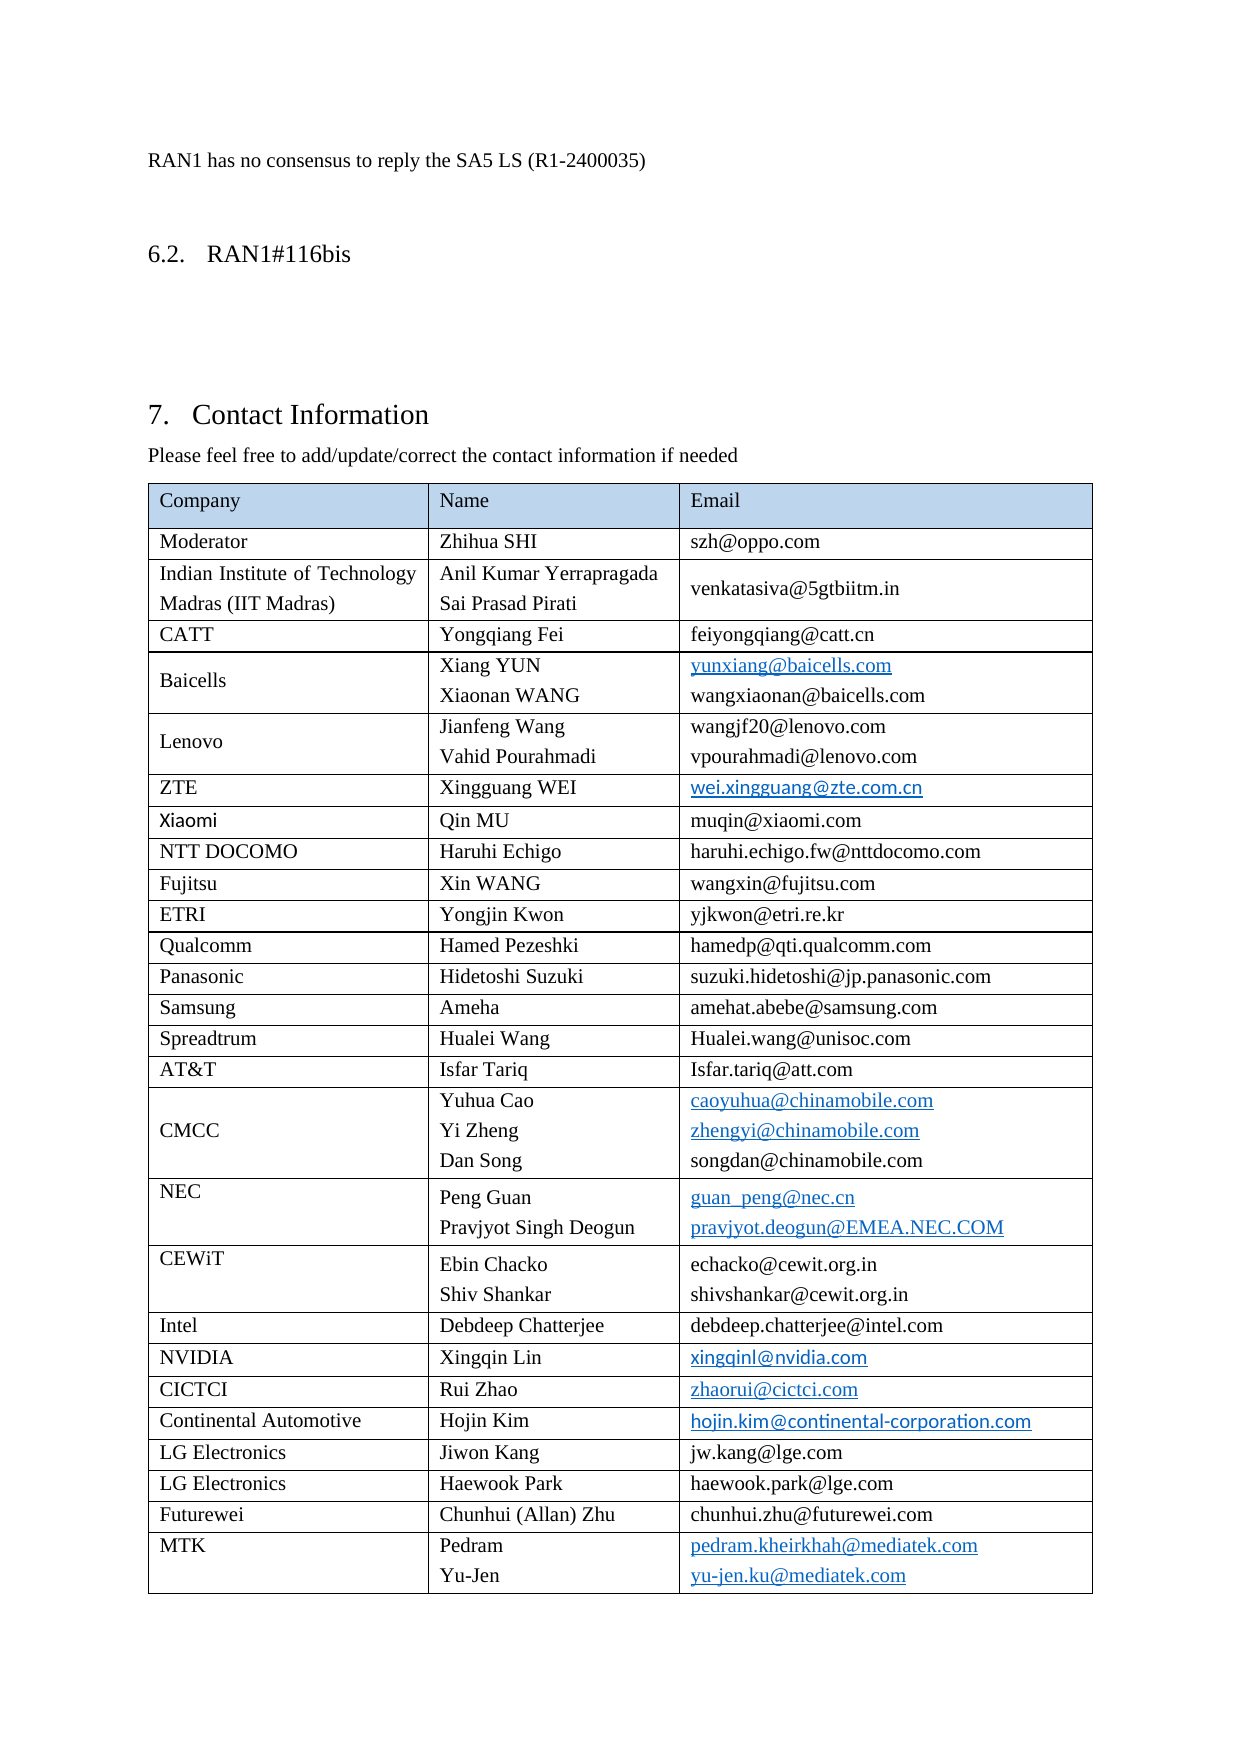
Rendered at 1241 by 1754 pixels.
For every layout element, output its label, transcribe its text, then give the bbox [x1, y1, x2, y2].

table_cell Ameha [429, 995, 679, 1024]
table_cell Isfar.tariq@att.com [680, 1057, 1092, 1087]
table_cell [429, 1533, 679, 1593]
table_cell yunxiang@baicells.com wangxiaonan@baicells.com [680, 653, 1092, 712]
table_cell Haruhi Echigo [429, 839, 679, 869]
table_cell Samsung [149, 995, 428, 1024]
table_cell Baicells [149, 653, 428, 712]
table_cell ETRI [149, 901, 428, 931]
table_cell CICTCI [149, 1377, 428, 1407]
table_cell wangxin@fujitsu.com [680, 870, 1092, 900]
table_cell Spreadtrum [149, 1026, 428, 1056]
table_cell Xingqin Lin [429, 1344, 679, 1376]
table_cell Hualei Wang [429, 1026, 679, 1056]
table_cell caoyuhua@chinamobile.com zhengyi@chinamobile.com songdan@chinamobile.com [680, 1088, 1092, 1178]
table_cell LG Electronics [149, 1440, 428, 1470]
table_cell Peng Guan Pravjyot Singh Deogun [429, 1179, 679, 1245]
table_cell NEC [149, 1179, 428, 1245]
table_cell Qin MU [429, 807, 679, 838]
table_cell Yongjin Kwon [429, 901, 679, 931]
table_cell Futurewei [149, 1502, 428, 1532]
table_cell Yongqiang Fei [429, 621, 679, 651]
table_cell LG Electronics [149, 1471, 428, 1501]
table_cell Ebin Chacko Shiv Shankar [429, 1246, 679, 1312]
table_cell jw.kang@lge.com [680, 1440, 1092, 1470]
table_cell yjkwon@etri.re.kr [680, 901, 1092, 931]
table_cell echacko@cewit.org.in shivshankar@cewit.org.in [680, 1246, 1092, 1312]
table_cell Zhihua SHI [429, 529, 679, 559]
table_cell Jiwon Kang [429, 1440, 679, 1470]
table_cell CATT [149, 621, 428, 651]
table_cell suzuki.hidetoshi@jp.panasonic.com [680, 964, 1092, 993]
table_cell xingqinl@nvidia.com [680, 1344, 1092, 1376]
table_cell Anil Kumar Yerrapragada Sai Prasad Pirati [429, 560, 679, 620]
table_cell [680, 1533, 1092, 1593]
table_cell Haewook Park [429, 1471, 679, 1501]
table_cell wei.xingguang@zte.com.cn [680, 775, 1092, 806]
table_cell hamedp@qti.qualcomm.com [680, 933, 1092, 962]
table_cell CMCC [149, 1088, 428, 1178]
table_cell Hojin Kim [429, 1408, 679, 1439]
table_cell Rui Zhao [429, 1377, 679, 1407]
table_cell NTT DOCOMO [149, 839, 428, 869]
table_cell venkatasiva@5gtbiitm.in [680, 560, 1092, 620]
table_cell Isfar Tariq [429, 1057, 679, 1087]
table_header Name [429, 484, 679, 528]
table_cell CEWiT [149, 1246, 428, 1312]
table_cell wangjf20@lenovo.com vpourahmadi@lenovo.com [680, 714, 1092, 773]
subtitle RAN1#116bis [148, 239, 1093, 268]
table_cell chunhui.zhu@futurewei.com [680, 1502, 1092, 1532]
table_cell Yuhua Cao Yi Zheng Dan Song [429, 1088, 679, 1178]
table_cell Fujitsu [149, 870, 428, 900]
table_cell Moderator [149, 529, 428, 559]
table_cell haruhi.echigo.fw@nttdocomo.com [680, 839, 1092, 869]
table_cell szh@oppo.com [680, 529, 1092, 559]
table_cell feiyongqiang@catt.cn [680, 621, 1092, 651]
table_cell Lenovo [149, 714, 428, 773]
text RAN1 has no consensus to reply the SA5 LS (R1-2400035) [148, 148, 1093, 172]
text Please feel free to add/update/correct the contact information if needed [148, 443, 1093, 467]
table_cell Xin WANG [429, 870, 679, 900]
table_cell Jianfeng Wang Vahid Pourahmadi [429, 714, 679, 773]
table_cell NVIDIA [149, 1344, 428, 1376]
table_header Company [149, 484, 428, 528]
table_cell Xiaomi [149, 807, 428, 838]
table_cell Panasonic [149, 964, 428, 993]
table_cell muqin@xiaomi.com [680, 807, 1092, 838]
table_cell MTK [149, 1533, 428, 1593]
table_cell haewook.park@lge.com [680, 1471, 1092, 1501]
table_cell Indian Institute of Technology Madras (IIT Madras) [149, 560, 428, 620]
table_cell amehat.abebe@samsung.com [680, 995, 1092, 1024]
table_cell Xiang YUN Xiaonan WANG [429, 653, 679, 712]
table_cell Hidetoshi Suzuki [429, 964, 679, 993]
table_cell hojin.kim@continental-corporation.com [680, 1408, 1092, 1439]
table_cell Intel [149, 1313, 428, 1343]
table_header Email [680, 484, 1092, 528]
table_cell Chunhui (Allan) Zhu [429, 1502, 679, 1532]
table_cell zhaorui@cictci.com [680, 1377, 1092, 1407]
table_cell Xingguang WEI [429, 775, 679, 806]
table_cell guan_peng@nec.cn pravjyot.deogun@EMEA.NEC.COM [680, 1179, 1092, 1245]
table_cell AT&T [149, 1057, 428, 1087]
table_cell ZTE [149, 775, 428, 806]
table_cell debdeep.chatterjee@intel.com [680, 1313, 1092, 1343]
table_cell Hualei.wang@unisoc.com [680, 1026, 1092, 1056]
subtitle Contact Information [148, 397, 1093, 430]
table_cell Debdeep Chatterjee [429, 1313, 679, 1343]
table_cell Continental Automotive [149, 1408, 428, 1439]
table_cell Hamed Pezeshki [429, 933, 679, 962]
table_cell Qualcomm [149, 933, 428, 962]
